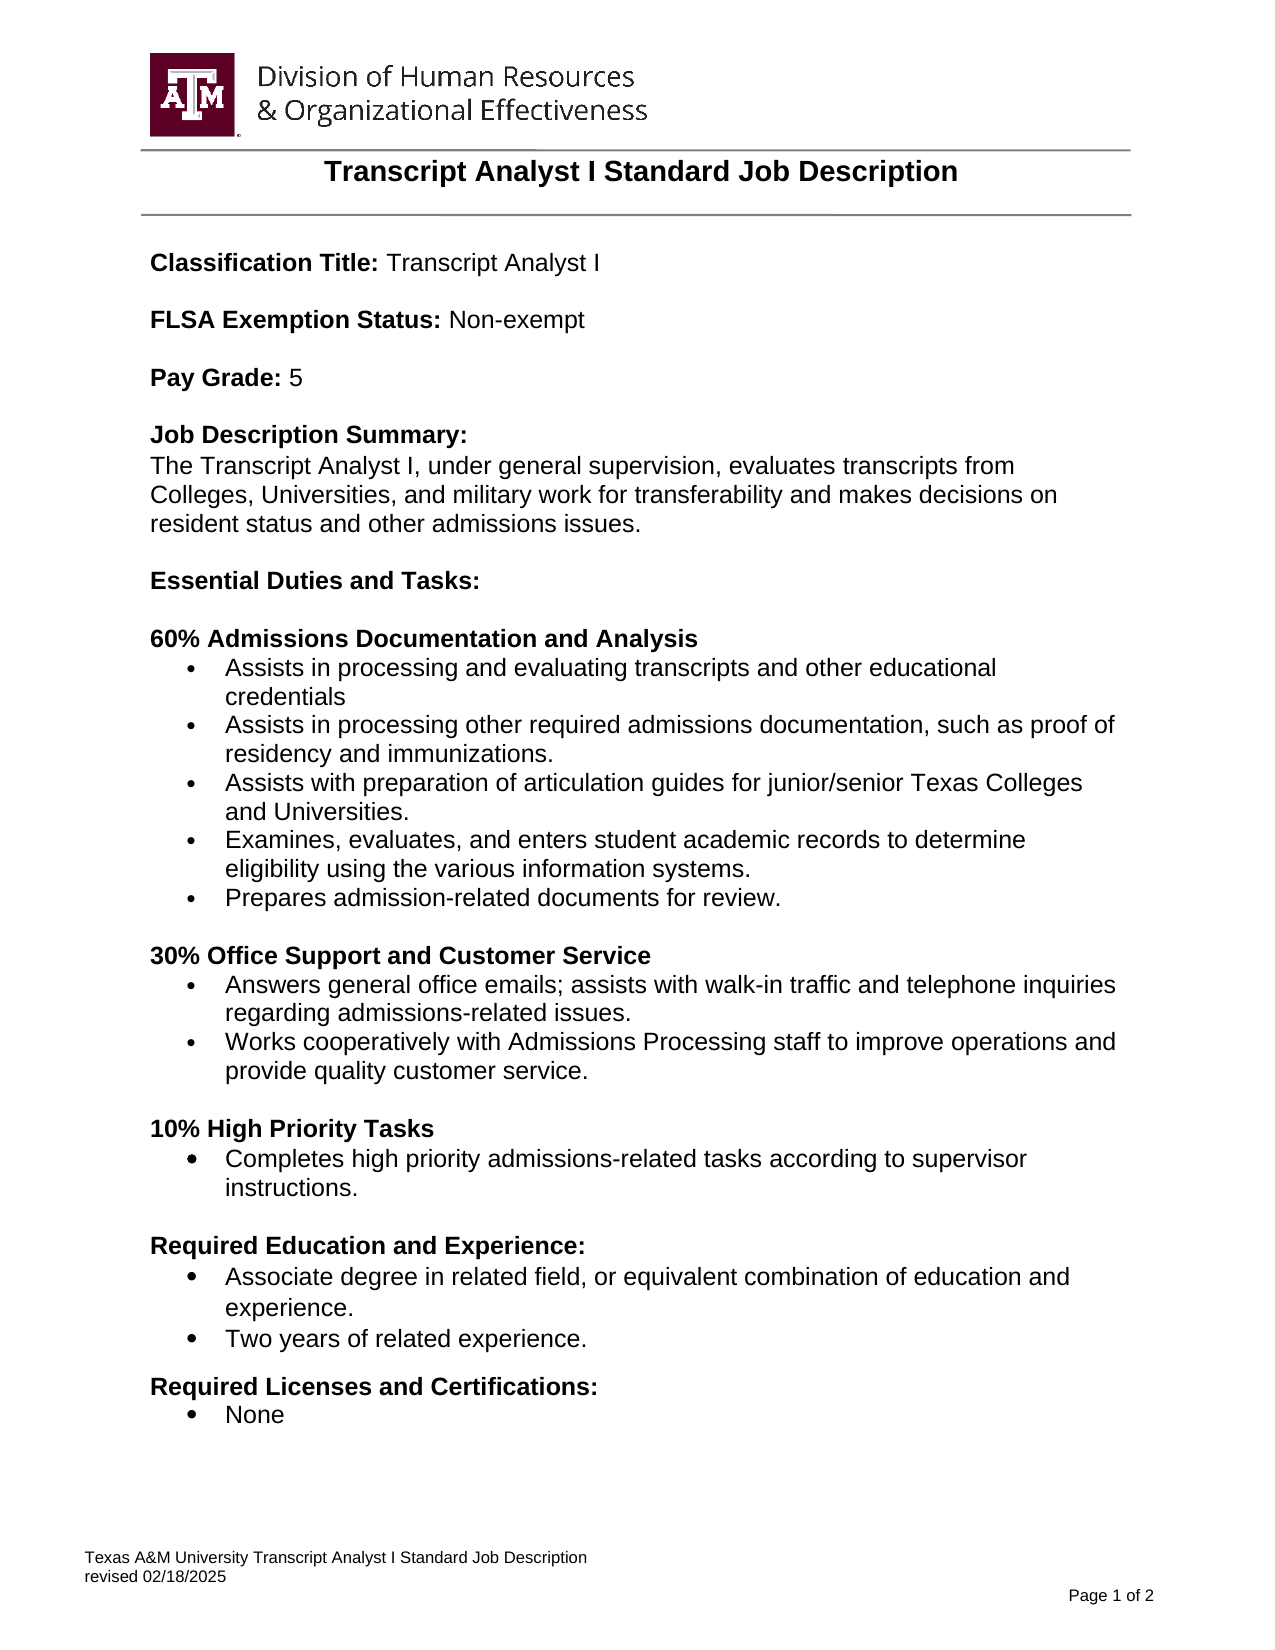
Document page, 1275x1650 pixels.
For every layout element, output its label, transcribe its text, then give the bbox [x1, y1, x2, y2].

list Two years of related experience. [187, 1324, 1125, 1353]
text Job Description Summary: [150, 420, 1125, 449]
text 60% Admissions Documentation and Analysis [150, 624, 1125, 653]
list Assists with preparation of articulation guides for junior/senior Texas Colleges and Universities. [187, 768, 1125, 826]
text 10% High Priority Tasks [150, 1114, 1125, 1143]
text Transcript Analyst I Standard Job Description [150, 154, 1125, 188]
list Answers general office emails; assists with walk-in traffic and telephone inquiries regarding admissions-related issues. [187, 970, 1125, 1027]
text Classification Title: Transcript Analyst I [150, 248, 1125, 277]
list Prepares admission-related documents for review. [187, 883, 1125, 912]
picture [150, 51, 675, 137]
list Completes high priority admissions-related tasks according to supervisor instructions. [187, 1144, 1125, 1202]
text FLSA Exemption Status: Non-exempt [150, 305, 1125, 334]
list Assists in processing other required admissions documentation, such as proof of residency and immunizations. [187, 711, 1125, 768]
list Works cooperatively with Admissions Processing staff to improve operations and provide quality customer service. [187, 1027, 1125, 1085]
list None [187, 1400, 1125, 1429]
text Required Education and Experience: [150, 1231, 1125, 1259]
text The Transcript Analyst I, under general supervision, evaluates transcripts from Colleges, Universities, and military work for transferability and makes decisions on resident status and other admissions issues. [150, 451, 1125, 538]
text 30% Office Support and Customer Service [150, 941, 1125, 970]
list Assists in processing and evaluating transcripts and other educational credentials [187, 653, 1125, 711]
list Examines, evaluates, and enters student academic records to determine eligibility using the various information systems. [187, 826, 1125, 883]
list Associate degree in related field, or equivalent combination of education and experience. [187, 1262, 1125, 1322]
text Required Licenses and Certifications: [150, 1372, 1125, 1400]
text Pay Grade: 5 [150, 363, 1125, 392]
text Essential Duties and Tasks: [150, 566, 1125, 595]
